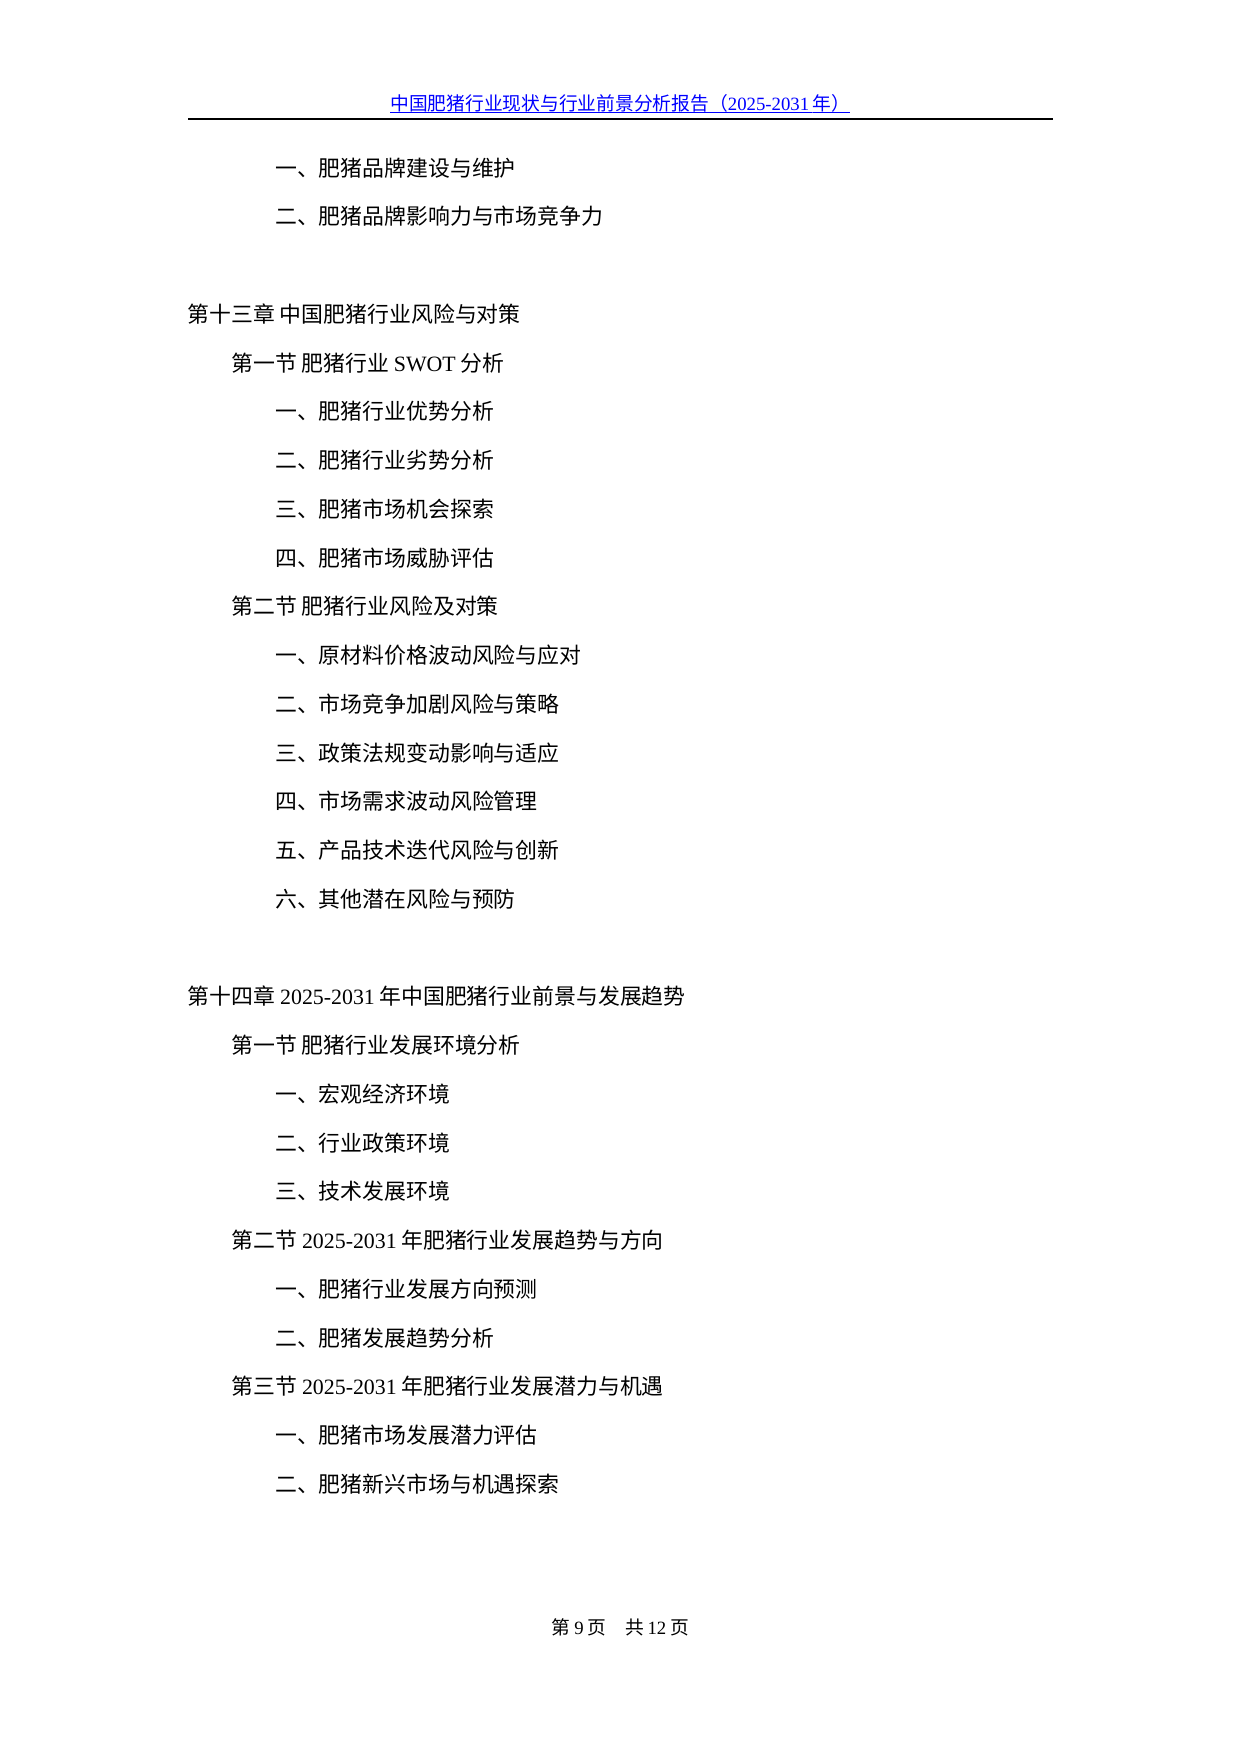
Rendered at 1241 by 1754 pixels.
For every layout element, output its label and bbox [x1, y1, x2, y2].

text [187, 150, 1053, 1499]
